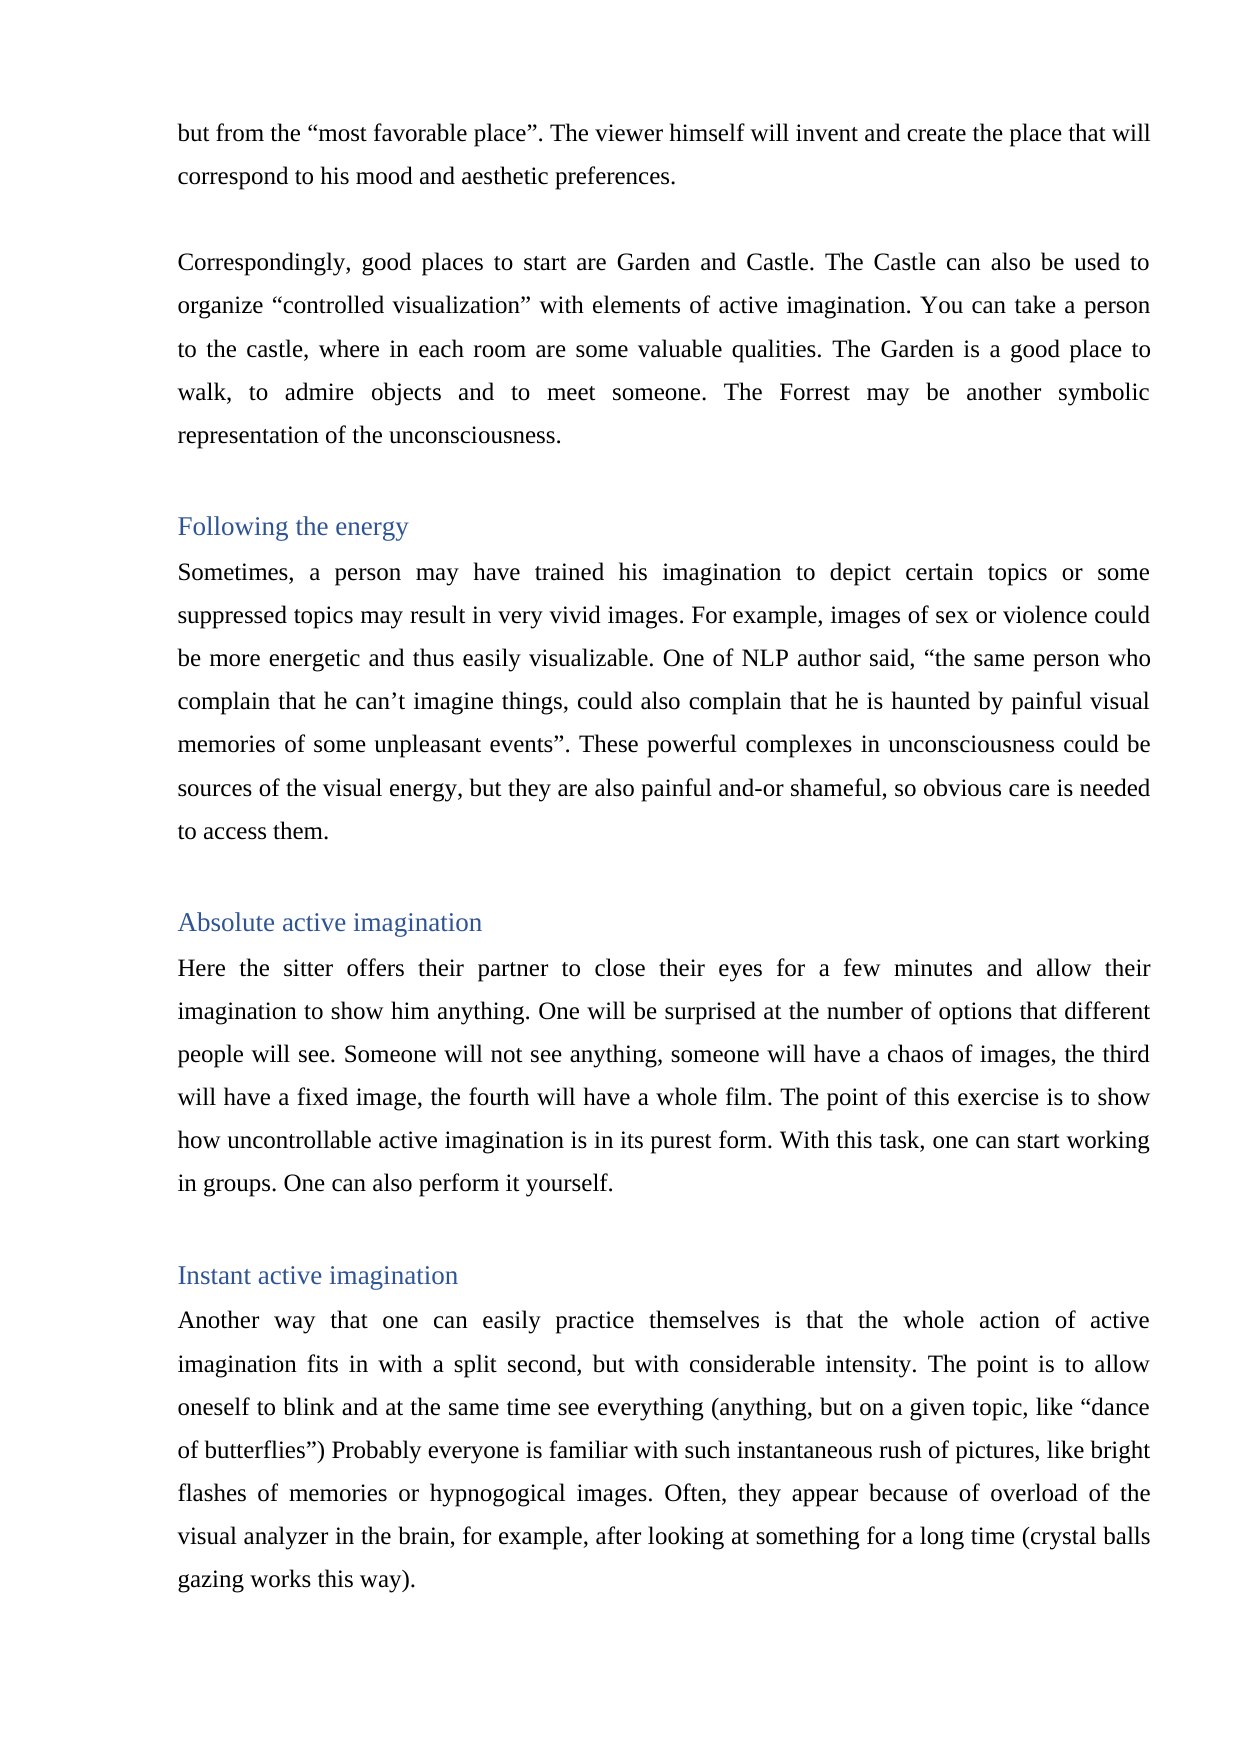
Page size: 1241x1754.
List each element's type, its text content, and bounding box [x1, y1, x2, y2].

subtitle Instant active imagination [177, 1259, 1152, 1290]
subtitle Absolute active imagination [177, 906, 1152, 937]
subtitle Following the energy [177, 510, 1152, 542]
text Another way that one can easily practice themselves is that the whole action of active imagination fits in with a split second, but with considerable intensity. The point is to allow oneself to blink and at the same time see everything (anything, but on a given topic, like “dance of butterflies”) Probably everyone is familiar with such instantaneous rush of pictures, like bright flashes of memories or hypnogogical images. Often, they appear because of overload of the visual analyzer in the brain, for example, after looking at something for a long time (crystal balls gazing works this way). [177, 1306, 1152, 1593]
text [177, 118, 1152, 190]
text Sometimes, a person may have trained his imagination to depict certain topics or some suppressed topics may result in very vivid images. For example, images of sex or violence could be more energetic and thus easily visualizable. One of NLP author said, “the same person who complain that he can’t imagine things, could also complain that he is haunted by painful visual memories of some unpleasant events”. These powerful complexes in unconsciousness could be sources of the visual energy, but they are also painful and-or shameful, so obvious care is needed to access them. [177, 557, 1152, 844]
text Correspondingly, good places to start are Garden and Castle. The Castle can also be used to organize “controlled visualization” with elements of active imagination. You can take a person to the castle, where in each room are some valuable qualities. The Garden is a good place to walk, to admire objects and to meet someone. The Forrest may be another symbolic representation of the unconsciousness. [177, 247, 1152, 449]
text Here the sitter offers their partner to close their eyes for a few minutes and allow their imagination to show him anything. One will be surprised at the number of options that different people will see. Someone will not see anything, someone will have a chaos of images, the third will have a fixed image, the fourth will have a whole film. The point of this exercise is to show how uncontrollable active imagination is in its purest form. With this task, one can start working in groups. One can also perform it yourself. [177, 953, 1152, 1197]
